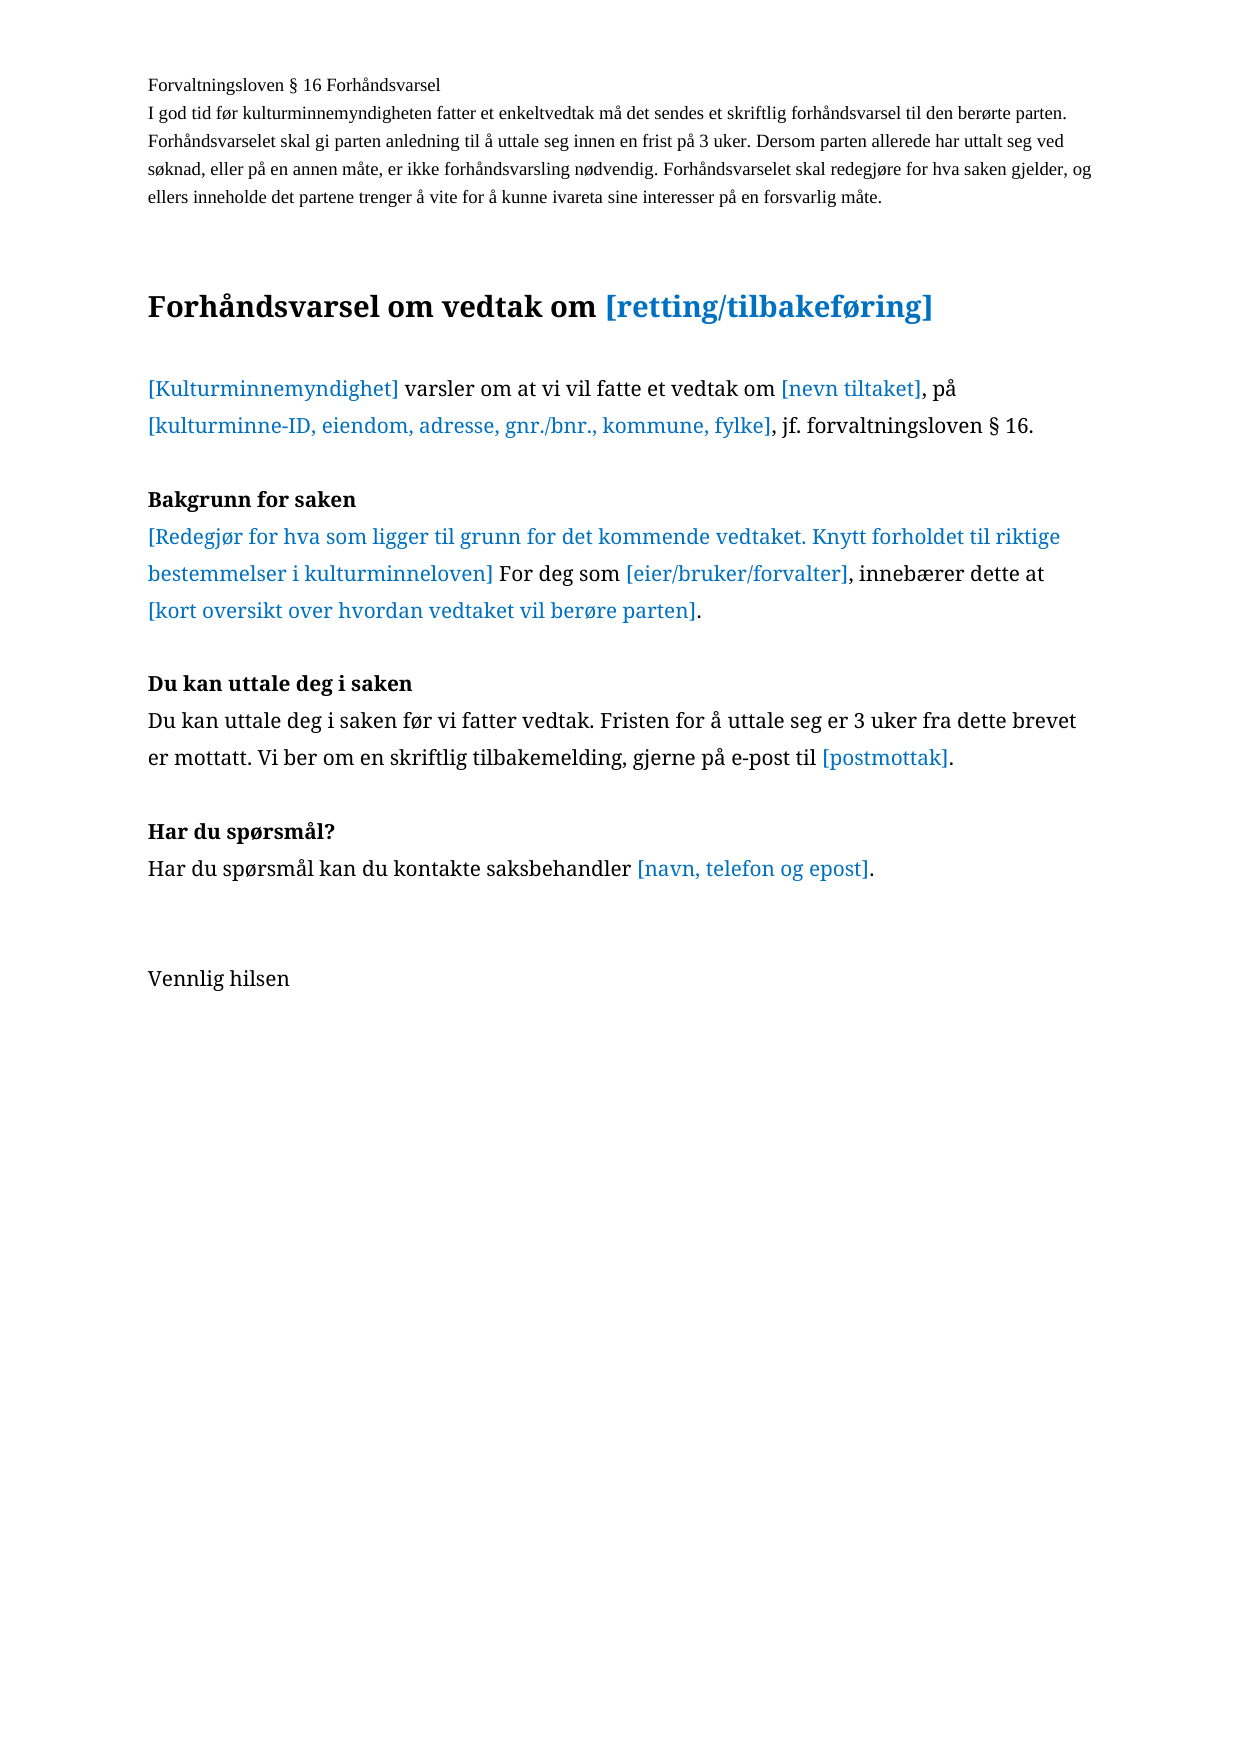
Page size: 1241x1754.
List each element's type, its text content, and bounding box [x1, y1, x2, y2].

text Du kan uttale deg i saken før vi fatter vedtak. Fristen for å uttale seg er 3 uker fra dette brevet er mottatt. Vi ber om en skriftlig tilbakemelding, gjerne på e-post til [postmottak]. [148, 706, 1093, 772]
text Du kan uttale deg i saken [148, 669, 1093, 698]
text Har du spørsmål kan du kontakte saksbehandler [navn, telefon og epost]. [148, 854, 1093, 882]
text [Kulturminnemyndighet] varsler om at vi vil fatte et vedtak om [nevn tiltaket], på [kulturminne-ID, eiendom, adresse, gnr./bnr., kommune, fylke], jf. forvaltningsloven § 16. [148, 374, 1093, 440]
text [Redegjør for hva som ligger til grunn for det kommende vedtaket. Knytt forholdet til riktige bestemmelser i kulturminneloven] For deg som [eier/bruker/forvalter], innebærer dette at [kort oversikt over hvordan vedtaket vil berøre parten]. [148, 522, 1093, 624]
text Vennlig hilsen [148, 964, 1093, 993]
text Forhåndsvarsel om vedtak om [retting/tilbakeføring] [148, 286, 1093, 326]
text Bakgrunn for saken [148, 485, 1093, 514]
text Har du spørsmål? [148, 817, 1093, 846]
